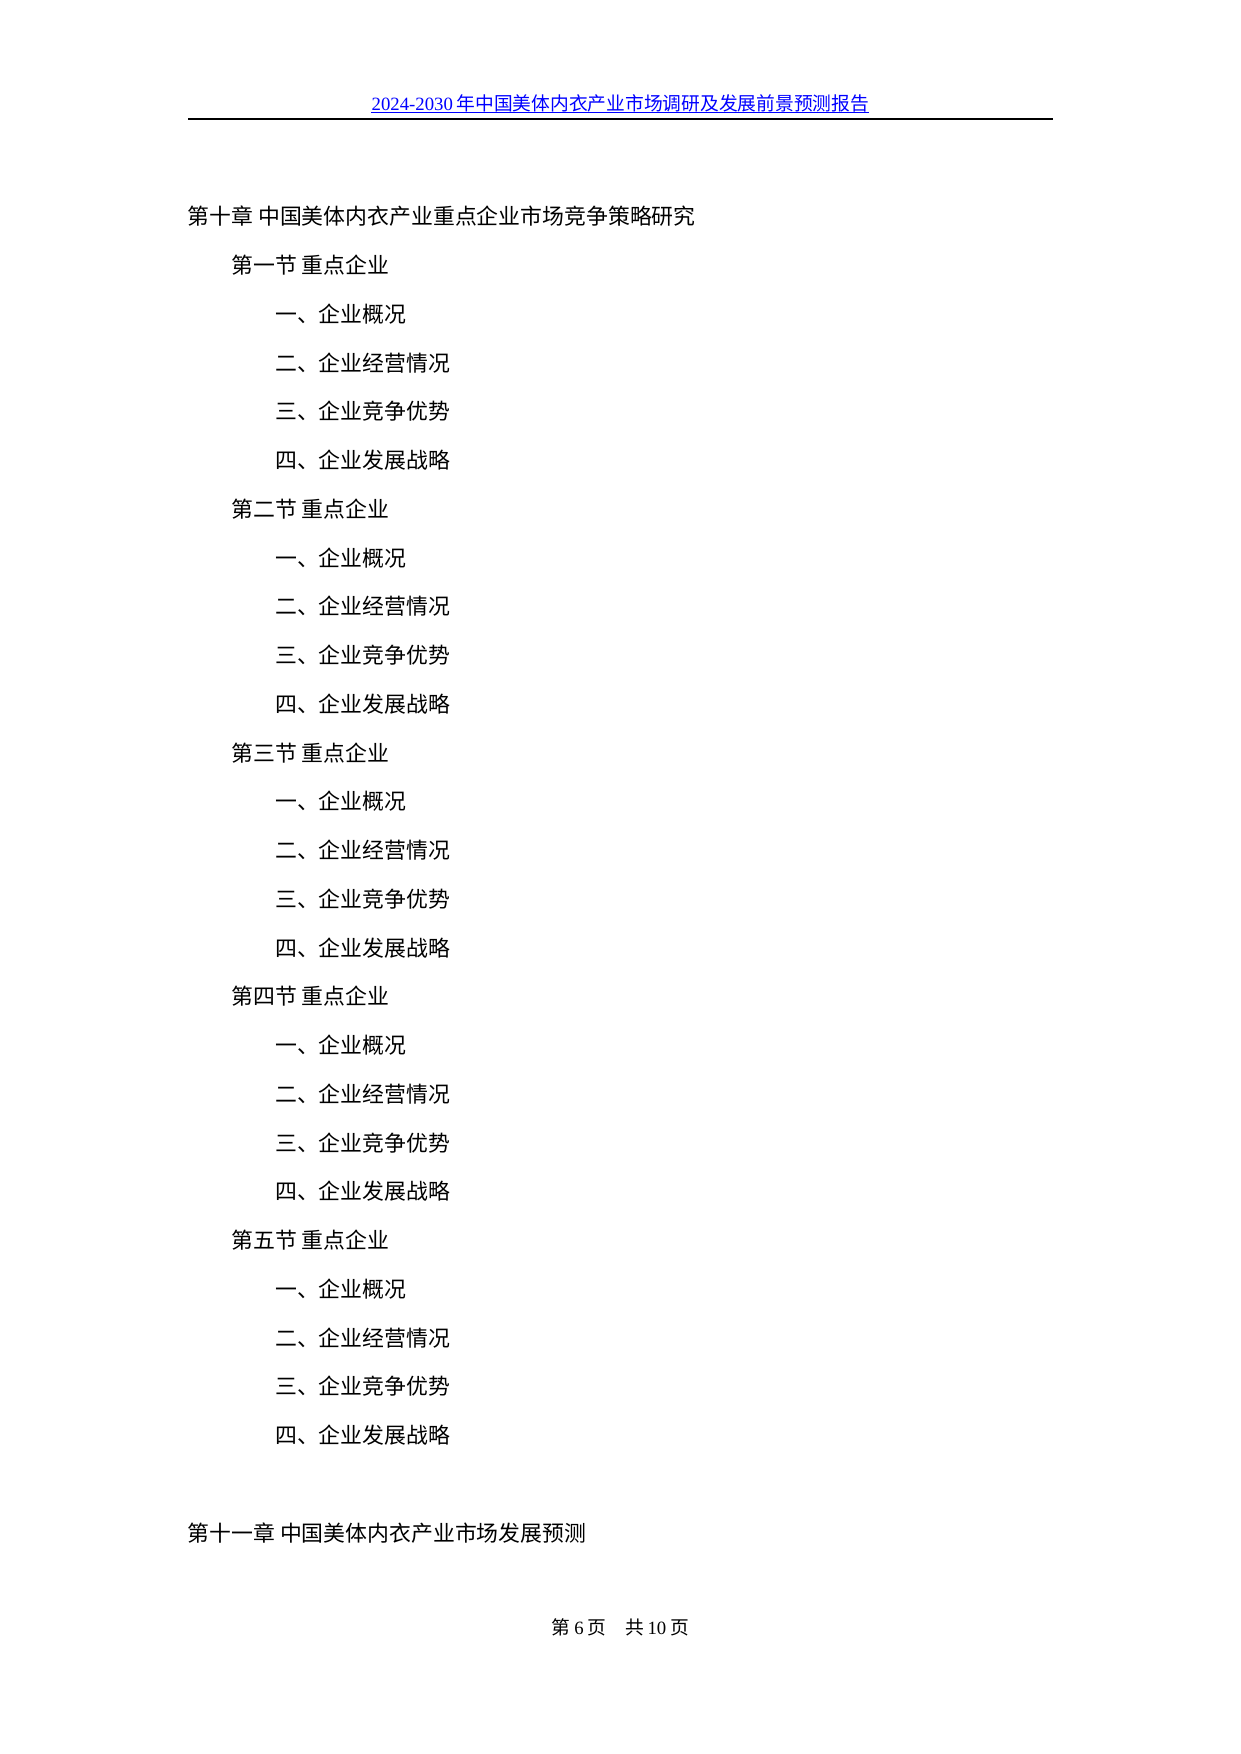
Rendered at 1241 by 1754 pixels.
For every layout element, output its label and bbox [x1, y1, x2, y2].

text [187, 150, 1053, 1548]
